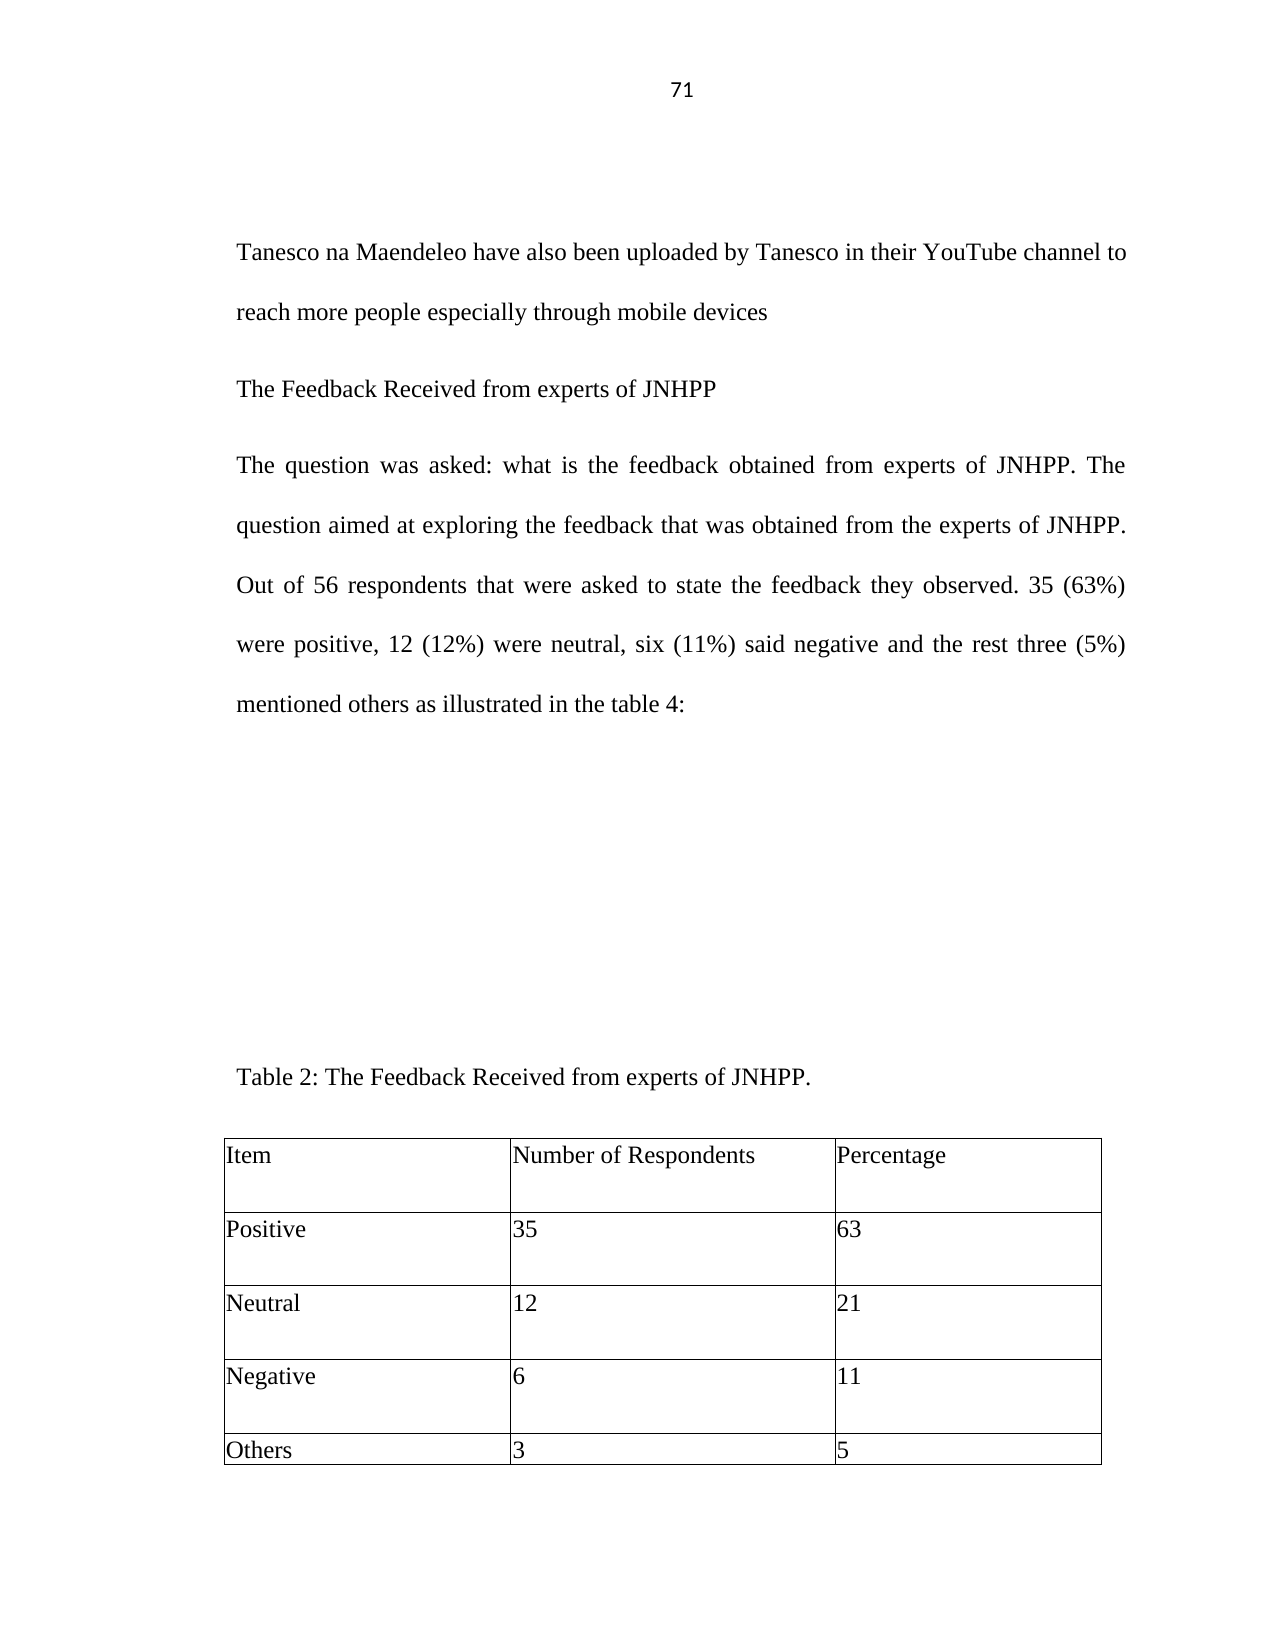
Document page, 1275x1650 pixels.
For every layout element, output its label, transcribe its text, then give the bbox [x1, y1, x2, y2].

text The Feedback Received from experts of JNHPP [236, 372, 1127, 402]
table_cell Positive [225, 1213, 510, 1285]
table_header Item [225, 1139, 510, 1212]
table_cell 21 [836, 1286, 1101, 1359]
table_cell Neutral [225, 1286, 510, 1359]
table_header Percentage [836, 1139, 1101, 1212]
table_cell 6 [511, 1360, 835, 1433]
table_cell 11 [836, 1360, 1101, 1433]
table_cell 3 [511, 1434, 835, 1464]
table_cell Others [225, 1434, 510, 1464]
table_cell 5 [836, 1434, 1101, 1464]
table_cell 35 [511, 1213, 835, 1285]
table_cell Negative [225, 1360, 510, 1433]
table_cell 63 [836, 1213, 1101, 1285]
table_cell 12 [511, 1286, 835, 1359]
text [236, 236, 1127, 326]
table_header Number of Respondents [511, 1139, 835, 1212]
text The question was asked: what is the feedback obtained from experts of JNHPP. The question aimed at exploring the feedback that was obtained from the experts of JNHPP. Out of 56 respondents that were asked to state the feedback they observed. 35 (63%) were positive, 12 (12%) were neutral, six (11%) said negative and the rest three (5%) mentioned others as illustrated in the table 4: [236, 449, 1127, 718]
text Table 2: The Feedback Received from experts of JNHPP. [236, 1061, 1127, 1091]
